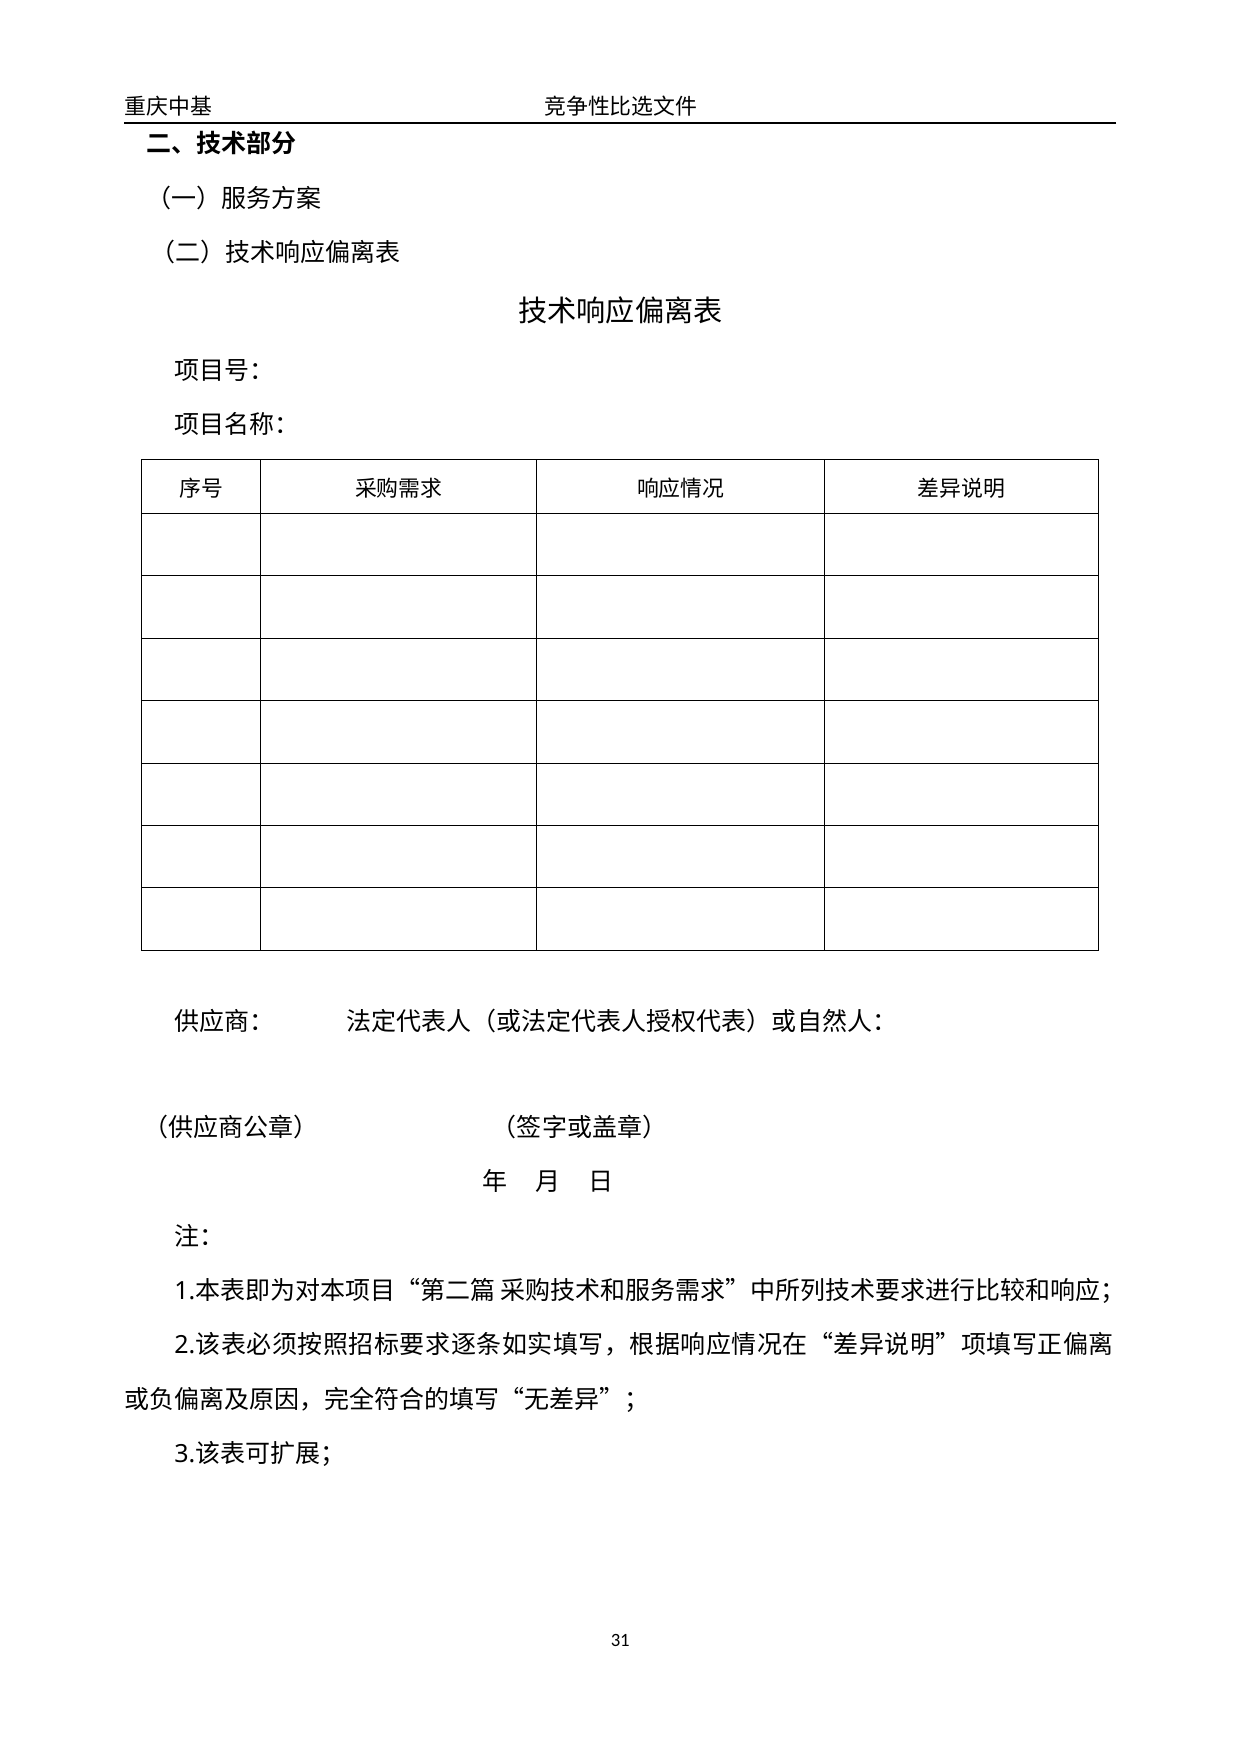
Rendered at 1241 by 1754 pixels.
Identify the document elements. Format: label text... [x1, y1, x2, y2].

table_cell [261, 576, 536, 638]
table_cell [537, 826, 824, 887]
table_cell [261, 701, 536, 762]
table_cell [537, 639, 824, 700]
text 2.该表必须按照招标要求逐条如实填写，根据响应情况在“差异说明”项填写正偏离或负偏离及原因，完全符合的填写“无差异”； [124, 1325, 1116, 1415]
table_cell [537, 888, 824, 950]
table_cell [261, 826, 536, 887]
table_header 序号 [142, 460, 260, 513]
table_cell [537, 701, 824, 762]
table_cell [142, 764, 260, 825]
table_cell [142, 576, 260, 638]
table_cell [261, 764, 536, 825]
table_cell [142, 701, 260, 762]
text 技术响应偏离表 [124, 287, 1116, 329]
table_header 采购需求 [261, 460, 536, 513]
table_cell [142, 826, 260, 887]
table_cell [825, 764, 1098, 825]
table_cell [537, 514, 824, 575]
table_cell [825, 514, 1098, 575]
text 注： [124, 1216, 1116, 1252]
table_cell [142, 888, 260, 950]
table_cell [142, 639, 260, 700]
table_header 响应情况 [537, 460, 824, 513]
table_header 差异说明 [825, 460, 1098, 513]
table_cell [261, 639, 536, 700]
text （二）技术响应偏离表 [124, 233, 1116, 269]
text 项目号： [124, 351, 1116, 387]
table_cell [825, 639, 1098, 700]
table_cell [537, 764, 824, 825]
text 供应商： 法定代表人（或法定代表人授权代表）或自然人： [124, 1002, 1116, 1038]
text （一）服务方案 [124, 178, 1116, 214]
text 3.该表可扩展； [124, 1433, 1116, 1470]
table_cell [261, 514, 536, 575]
table_cell [261, 888, 536, 950]
text 1.本表即为对本项目“第二篇 采购技术和服务需求”中所列技术要求进行比较和响应； [124, 1270, 1116, 1307]
table_cell [825, 701, 1098, 762]
table_cell [142, 514, 260, 575]
table_cell [825, 826, 1098, 887]
text 年 月 日 [124, 1162, 1116, 1198]
table_cell [825, 888, 1098, 950]
text 项目名称： [124, 405, 1116, 441]
table_cell [537, 576, 824, 638]
text （供应商公章） （签字或盖章） [124, 1107, 1116, 1143]
text 二、技术部分 [124, 124, 1116, 160]
table_cell [825, 576, 1098, 638]
